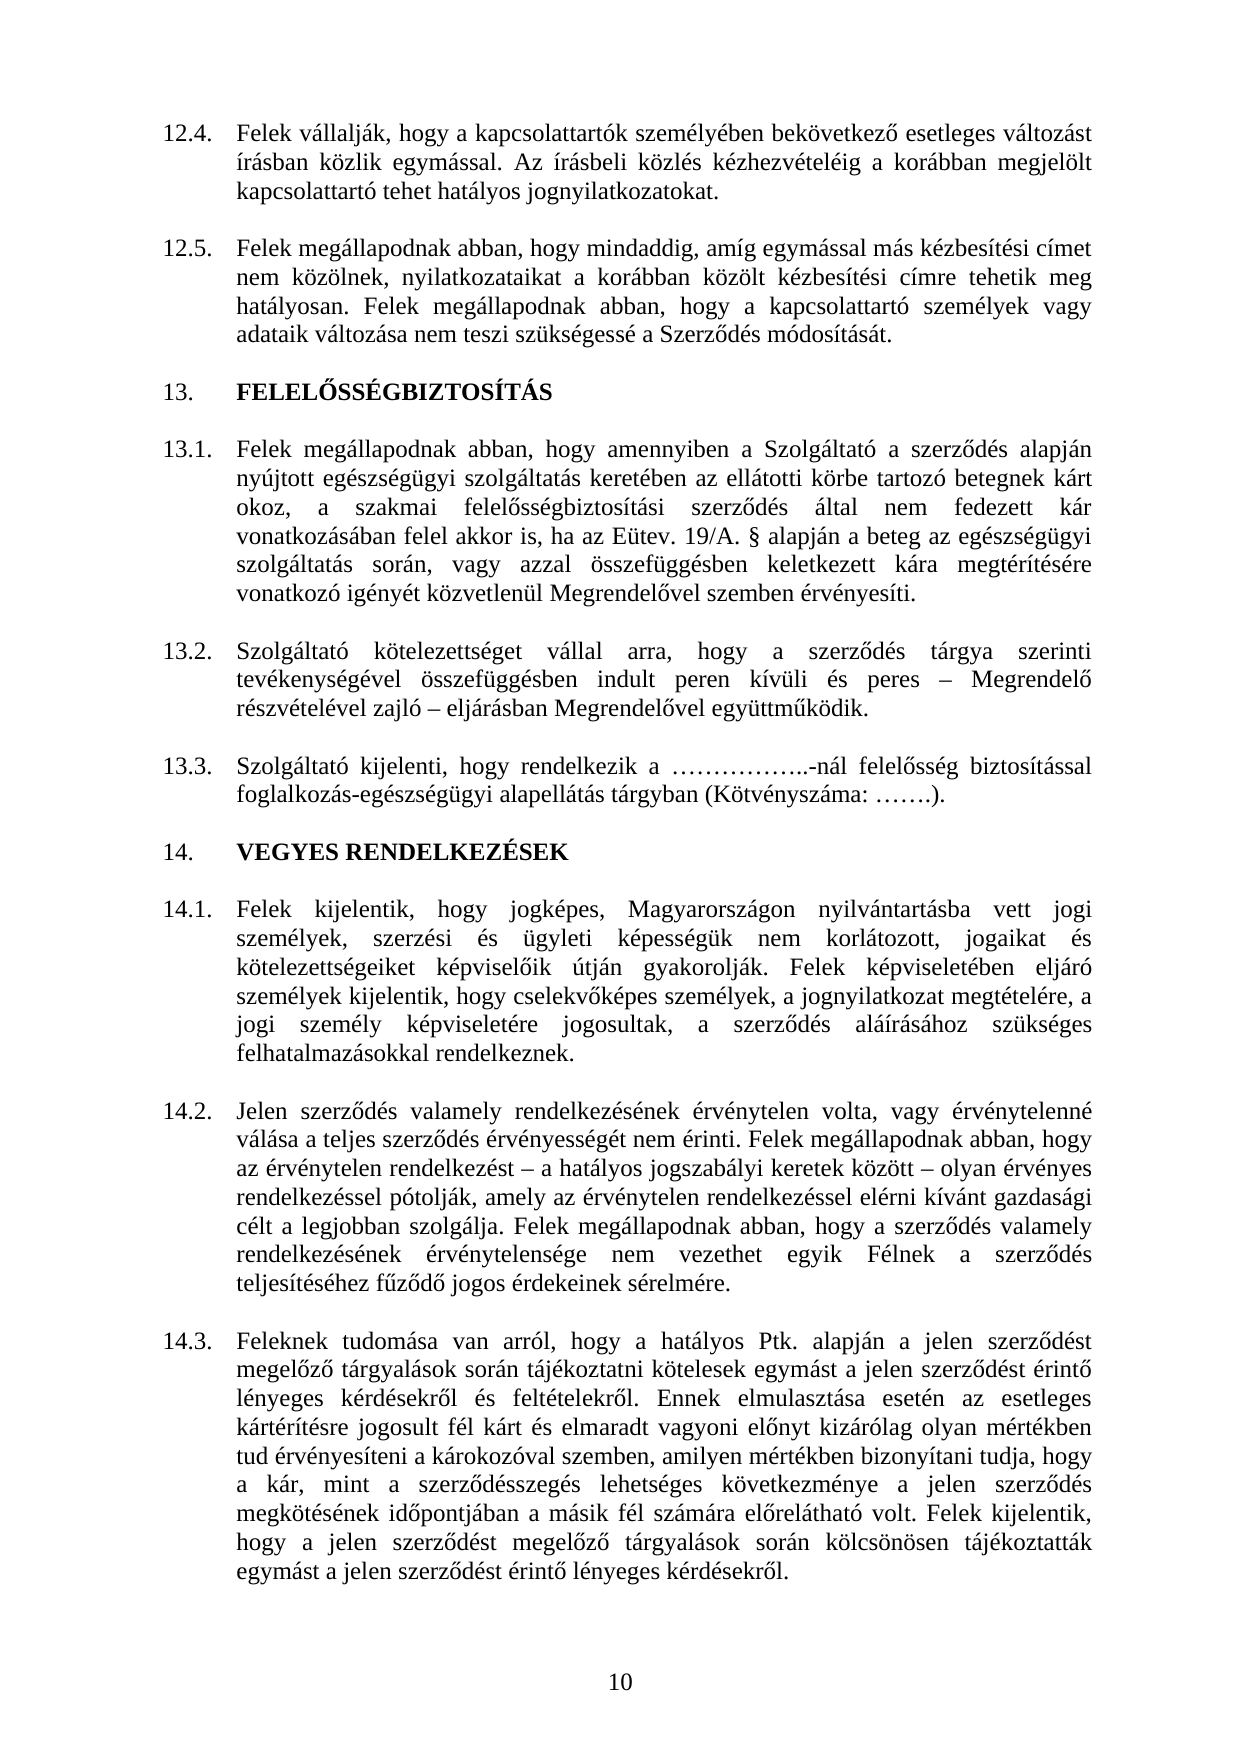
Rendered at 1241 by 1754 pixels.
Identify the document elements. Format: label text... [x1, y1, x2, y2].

list Szolgáltató kötelezettséget vállal arra, hogy a szerződés tárgya szerinti tevékenységével összefüggésben indult peren kívüli és peres – Megrendelő részvételével zajló – eljárásban Megrendelővel együttműködik. [162, 636, 1093, 722]
list Felek vállalják, hogy a kapcsolattartók személyében bekövetkező esetleges változást írásban közlik egymással. Az írásbeli közlés kézhezvételéig a korábban megjelölt kapcsolattartó tehet hatályos jognyilatkozatokat. [162, 118, 1093, 204]
list Feleknek tudomása van arról, hogy a hatályos Ptk. alapján a jelen szerződést megelőző tárgyalások során tájékoztatni kötelesek egymást a jelen szerződést érintő lényeges kérdésekről és feltételekről. Ennek elmulasztása esetén az esetleges kártérítésre jogosult fél kárt és elmaradt vagyoni előnyt kizárólag olyan mértékben tud érvényesíteni a károkozóval szemben, amilyen mértékben bizonyítani tudja, hogy a kár, mint a szerződésszegés lehetséges következménye a jelen szerződés megkötésének időpontjában a másik fél számára előrelátható volt. Felek kijelentik, hogy a jelen szerződést megelőző tárgyalások során kölcsönösen tájékoztatták egymást a jelen szerződést érintő lényeges kérdésekről. [162, 1326, 1093, 1584]
list Jelen szerződés valamely rendelkezésének érvénytelen volta, vagy érvénytelenné válása a teljes szerződés érvényességét nem érinti. Felek megállapodnak abban, hogy az érvénytelen rendelkezést – a hatályos jogszabályi keretek között – olyan érvényes rendelkezéssel pótolják, amely az érvénytelen rendelkezéssel elérni kívánt gazdasági célt a legjobban szolgálja. Felek megállapodnak abban, hogy a szerződés valamely rendelkezésének érvénytelensége nem vezethet egyik Félnek a szerződés teljesítéséhez fűződő jogos érdekeinek sérelmére. [162, 1096, 1093, 1297]
list Felek megállapodnak abban, hogy mindaddig, amíg egymással más kézbesítési címet nem közölnek, nyilatkozataikat a korábban közölt kézbesítési címre tehetik meg hatályosan. Felek megállapodnak abban, hogy a kapcsolattartó személyek vagy adataik változása nem teszi szükségessé a Szerződés módosítását. [162, 233, 1093, 348]
list Felek kijelentik, hogy jogképes, Magyarországon nyilvántartásba vett jogi személyek, szerzési és ügyleti képességük nem korlátozott, jogaikat és kötelezettségeiket képviselőik útján gyakorolják. Felek képviseletében eljáró személyek kijelentik, hogy cselekvőképes személyek, a jognyilatkozat megtételére, a jogi személy képviseletére jogosultak, a szerződés aláírásához szükséges felhatalmazásokkal rendelkeznek. [162, 894, 1093, 1067]
list Felek megállapodnak abban, hogy amennyiben a Szolgáltató a szerződés alapján nyújtott egészségügyi szolgáltatás keretében az ellátotti körbe tartozó betegnek kárt okoz, a szakmai felelősségbiztosítási szerződés által nem fedezett kár vonatkozásában felel akkor is, ha az Eütev. 19/A. § alapján a beteg az egészségügyi szolgáltatás során, vagy azzal összefüggésben keletkezett kára megtérítésére vonatkozó igényét közvetlenül Megrendelővel szemben érvényesíti. [162, 434, 1093, 607]
list VEGYES RENDELKEZÉSEK [162, 837, 1093, 866]
list FELELŐSSÉGBIZTOSÍTÁS [162, 377, 1093, 406]
list Szolgáltató kijelenti, hogy rendelkezik a ……………..-nál felelősség biztosítással foglalkozás-egészségügyi alapellátás tárgyban (Kötvényszáma: …….). [162, 751, 1093, 808]
